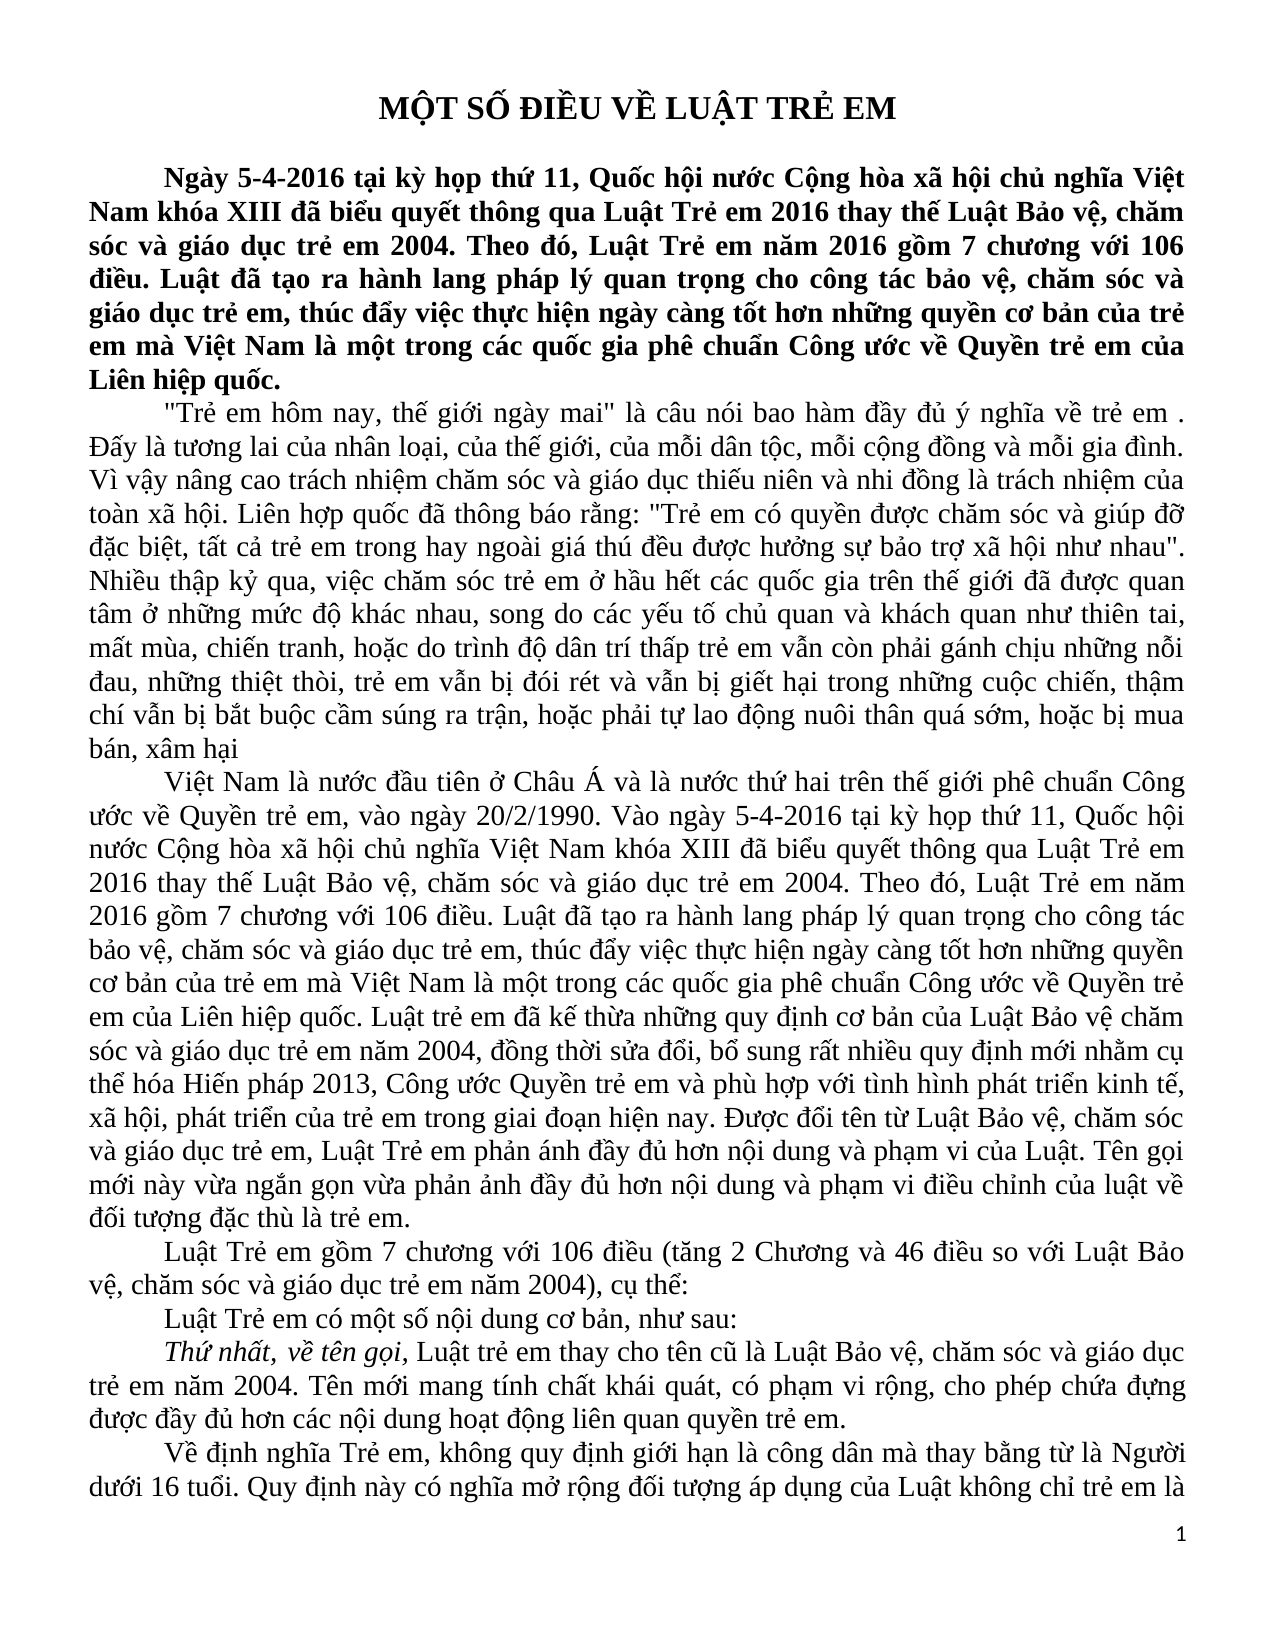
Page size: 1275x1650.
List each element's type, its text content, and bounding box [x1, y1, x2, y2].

text "Trẻ em hôm nay, thế giới ngày mai" là câu nói bao hàm đầy đủ ý nghĩa về trẻ em . Đấy là tương lai của nhân loại, của thế giới, của mỗi dân tộc, mỗi cộng đồng và mỗi gia đình. Vì vậy nâng cao trách nhiệm chăm sóc và giáo dục thiếu niên và nhi đồng là trách nhiệm của toàn xã hội. Liên hợp quốc đã thông báo rằng: "Trẻ em có quyền được chăm sóc và giúp đỡ đặc biệt, tất cả trẻ em trong hay ngoài giá thú đều được hưởng sự bảo trợ xã hội như nhau". Nhiều thập kỷ qua, việc chăm sóc trẻ em ở hầu hết các quốc gia trên thế giới đã được quan tâm ở những mức độ khác nhau, song do các yếu tố chủ quan và khách quan như thiên tai, mất mùa, chiến tranh, hoặc do trình độ dân trí thấp trẻ em vẫn còn phải gánh chịu những nỗi đau, những thiệt thòi, trẻ em vẫn bị đói rét và vẫn bị giết hại trong những cuộc chiến, thậm chí vẫn bị bắt buộc cầm súng ra trận, hoặc phải tự lao động nuôi thân quá sớm, hoặc bị mua bán, xâm hại [89, 395, 1186, 764]
text Việt Nam là nước đầu tiên ở Châu Á và là nước thứ hai trên thế giới phê chuẩn Công ước về Quyền trẻ em, vào ngày 20/2/1990. Vào ngày 5-4-2016 tại kỳ họp thứ 11, Quốc hội nước Cộng hòa xã hội chủ nghĩa Việt Nam khóa XIII đã biểu quyết thông qua Luật Trẻ em 2016 thay thế Luật Bảo vệ, chăm sóc và giáo dục trẻ em 2004. Theo đó, Luật Trẻ em năm 2016 gồm 7 chương với 106 điều. Luật đã tạo ra hành lang pháp lý quan trọng cho công tác bảo vệ, chăm sóc và giáo dục trẻ em, thúc đẩy việc thực hiện ngày càng tốt hơn những quyền cơ bản của trẻ em mà Việt Nam là một trong các quốc gia phê chuẩn Công ước về Quyền trẻ em của Liên hiệp quốc. Luật trẻ em đã kế thừa những quy định cơ bản của Luật Bảo vệ chăm sóc và giáo dục trẻ em năm 2004, đồng thời sửa đổi, bổ sung rất nhiều quy định mới nhằm cụ thể hóa Hiến pháp 2013, Công ước Quyền trẻ em và phù hợp với tình hình phát triển kinh tế, xã hội, phát triển của trẻ em trong giai đoạn hiện nay. Được đổi tên từ Luật Bảo vệ, chăm sóc và giáo dục trẻ em, Luật Trẻ em phản ánh đầy đủ hơn nội dung và phạm vi của Luật. Tên gọi mới này vừa ngắn gọn vừa phản ảnh đầy đủ hơn nội dung và phạm vi điều chỉnh của luật về đối tượng đặc thù là trẻ em. [89, 764, 1186, 1234]
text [89, 1435, 1186, 1502]
text Ngày 5-4-2016 tại kỳ họp thứ 11, Quốc hội nước Cộng hòa xã hội chủ nghĩa Việt Nam khóa XIII đã biểu quyết thông qua Luật Trẻ em 2016 thay thế Luật Bảo vệ, chăm sóc và giáo dục trẻ em 2004. Theo đó, Luật Trẻ em năm 2016 gồm 7 chương với 106 điều. Luật đã tạo ra hành lang pháp lý quan trọng cho công tác bảo vệ, chăm sóc và giáo dục trẻ em, thúc đẩy việc thực hiện ngày càng tốt hơn những quyền cơ bản của trẻ em mà Việt Nam là một trong các quốc gia phê chuẩn Công ước về Quyền trẻ em của Liên hiệp quốc. [89, 161, 1186, 395]
text MỘT SỐ ĐIỀU VỀ LUẬT TRẺ EM [89, 89, 1186, 127]
text Luật Trẻ em gồm 7 chương với 106 điều (tăng 2 Chương và 46 điều so với Luật Bảo vệ, chăm sóc và giáo dục trẻ em năm 2004), cụ thể: [89, 1234, 1186, 1301]
text Thứ nhất, về tên gọi, Luật trẻ em thay cho tên cũ là Luật Bảo vệ, chăm sóc và giáo dục trẻ em năm 2004. Tên mới mang tính chất khái quát, có phạm vi rộng, cho phép chứa đựng được đầy đủ hơn các nội dung hoạt động liên quan quyền trẻ em. [89, 1334, 1186, 1435]
text Luật Trẻ em có một số nội dung cơ bản, như sau: [89, 1301, 1186, 1334]
